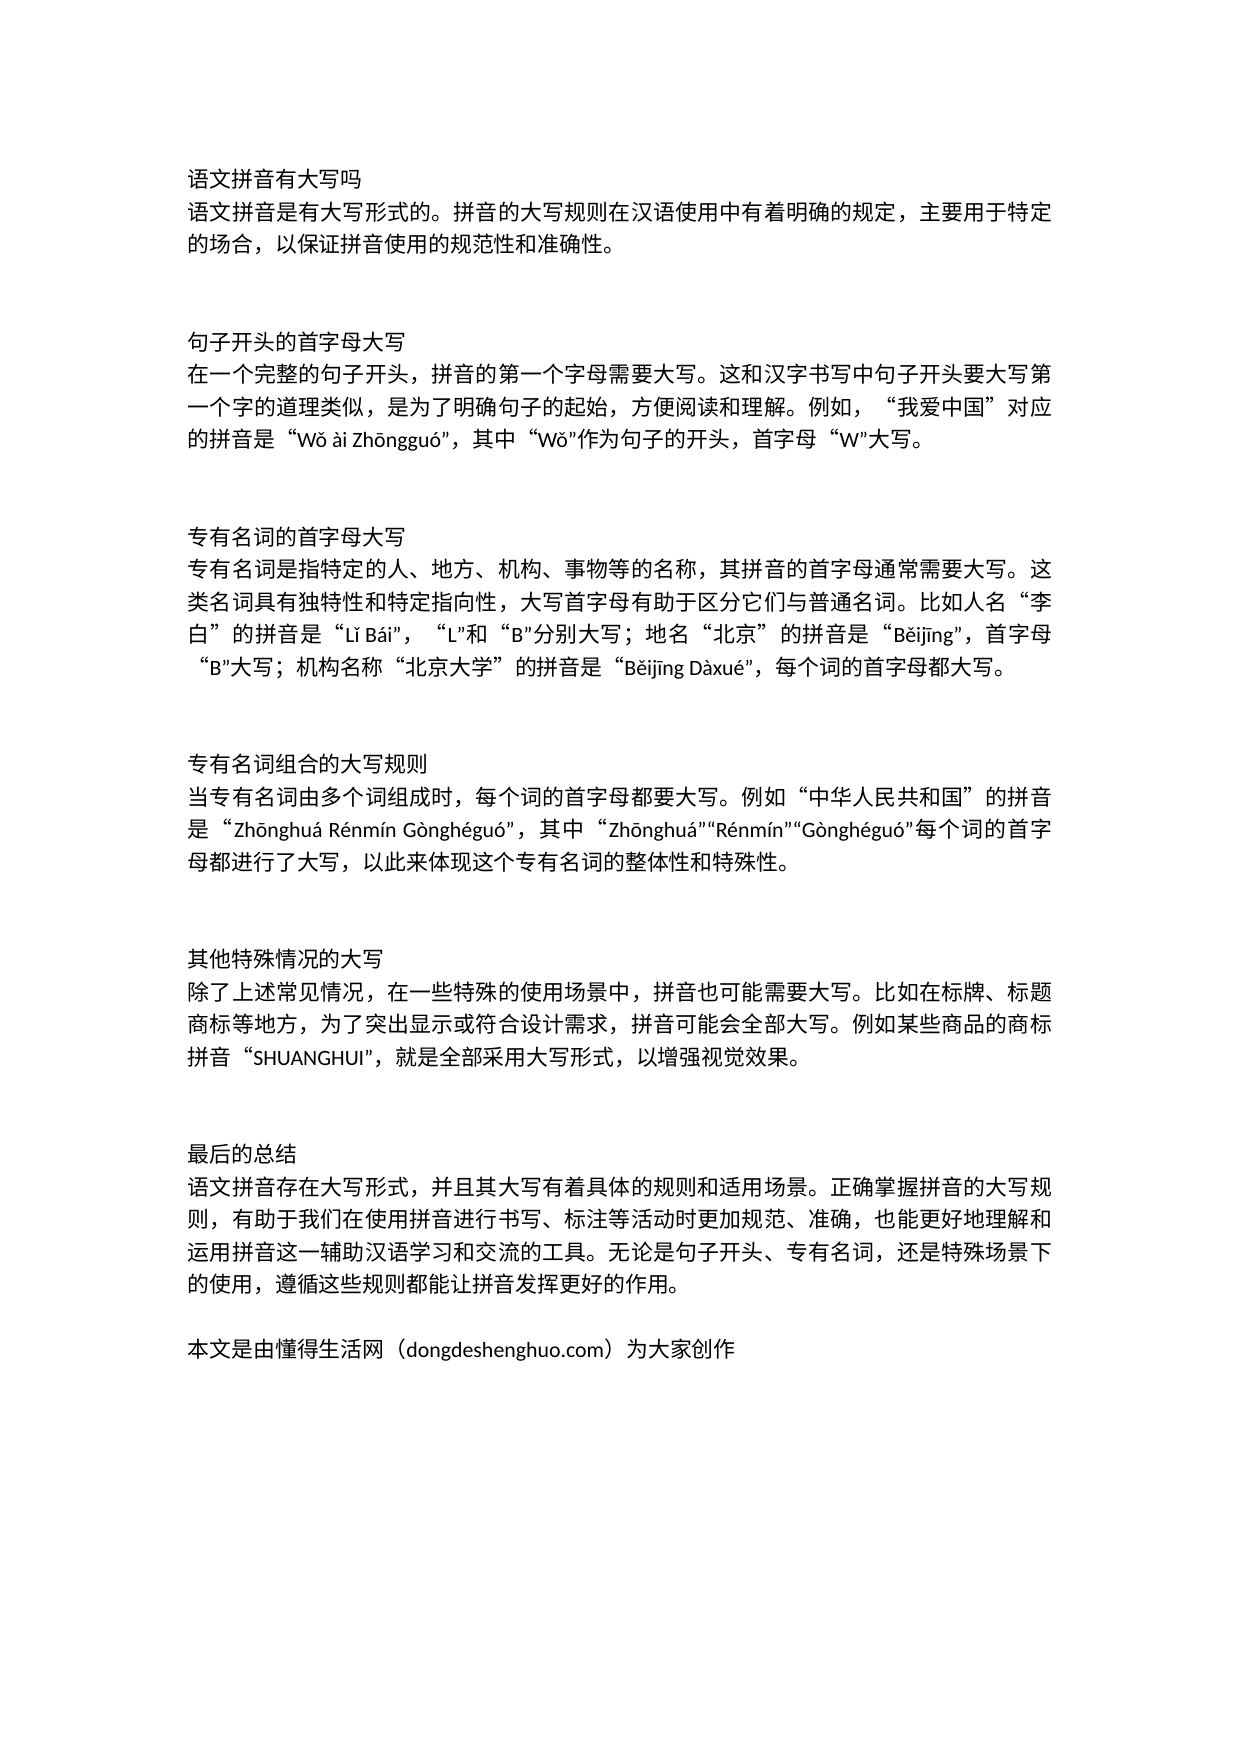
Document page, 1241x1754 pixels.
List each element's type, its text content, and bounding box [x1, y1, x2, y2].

text 当专有名词由多个词组成时，每个词的首字母都要大写。例如“中华人民共和国”的拼音是“Zhōnghuá Rénmín Gònghéguó”，其中“Zhōnghuá”“Rénmín”“Gònghéguó”每个词的首字母都进行了大写，以此来体现这个专有名词的整体性和特殊性。 [187, 779, 1053, 877]
text 本文是由懂得生活网（dongdeshenghuo.com）为大家创作 [187, 1332, 1053, 1364]
text 专有名词的首字母大写 [187, 519, 1053, 552]
text 语文拼音存在大写形式，并且其大写有着具体的规则和适用场景。正确掌握拼音的大写规则，有助于我们在使用拼音进行书写、标注等活动时更加规范、准确，也能更好地理解和运用拼音这一辅助汉语学习和交流的工具。无论是句子开头、专有名词，还是特殊场景下的使用，遵循这些规则都能让拼音发挥更好的作用。 [187, 1169, 1053, 1299]
text 语文拼音是有大写形式的。拼音的大写规则在汉语使用中有着明确的规定，主要用于特定的场合，以保证拼音使用的规范性和准确性。 [187, 194, 1053, 259]
text 其他特殊情况的大写 [187, 942, 1053, 974]
text 专有名词组合的大写规则 [187, 747, 1053, 779]
text 专有名词是指特定的人、地方、机构、事物等的名称，其拼音的首字母通常需要大写。这类名词具有独特性和特定指向性，大写首字母有助于区分它们与普通名词。比如人名“李白”的拼音是“Lǐ Bái”，“L”和“B”分别大写；地名“北京”的拼音是“Běijīng”，首字母“B”大写；机构名称“北京大学”的拼音是“Běijīng Dàxué”，每个词的首字母都大写。 [187, 552, 1053, 682]
text 语文拼音有大写吗 [187, 162, 1053, 194]
text 最后的总结 [187, 1137, 1053, 1169]
text 句子开头的首字母大写 [187, 324, 1053, 357]
text 除了上述常见情况，在一些特殊的使用场景中，拼音也可能需要大写。比如在标牌、标题、商标等地方，为了突出显示或符合设计需求，拼音可能会全部大写。例如某些商品的商标拼音“SHUANGHUI”，就是全部采用大写形式，以增强视觉效果。 [187, 974, 1053, 1072]
text 在一个完整的句子开头，拼音的第一个字母需要大写。这和汉字书写中句子开头要大写第一个字的道理类似，是为了明确句子的起始，方便阅读和理解。例如，“我爱中国”对应的拼音是“Wǒ ài Zhōngguó”，其中“Wǒ”作为句子的开头，首字母“W”大写。 [187, 357, 1053, 454]
